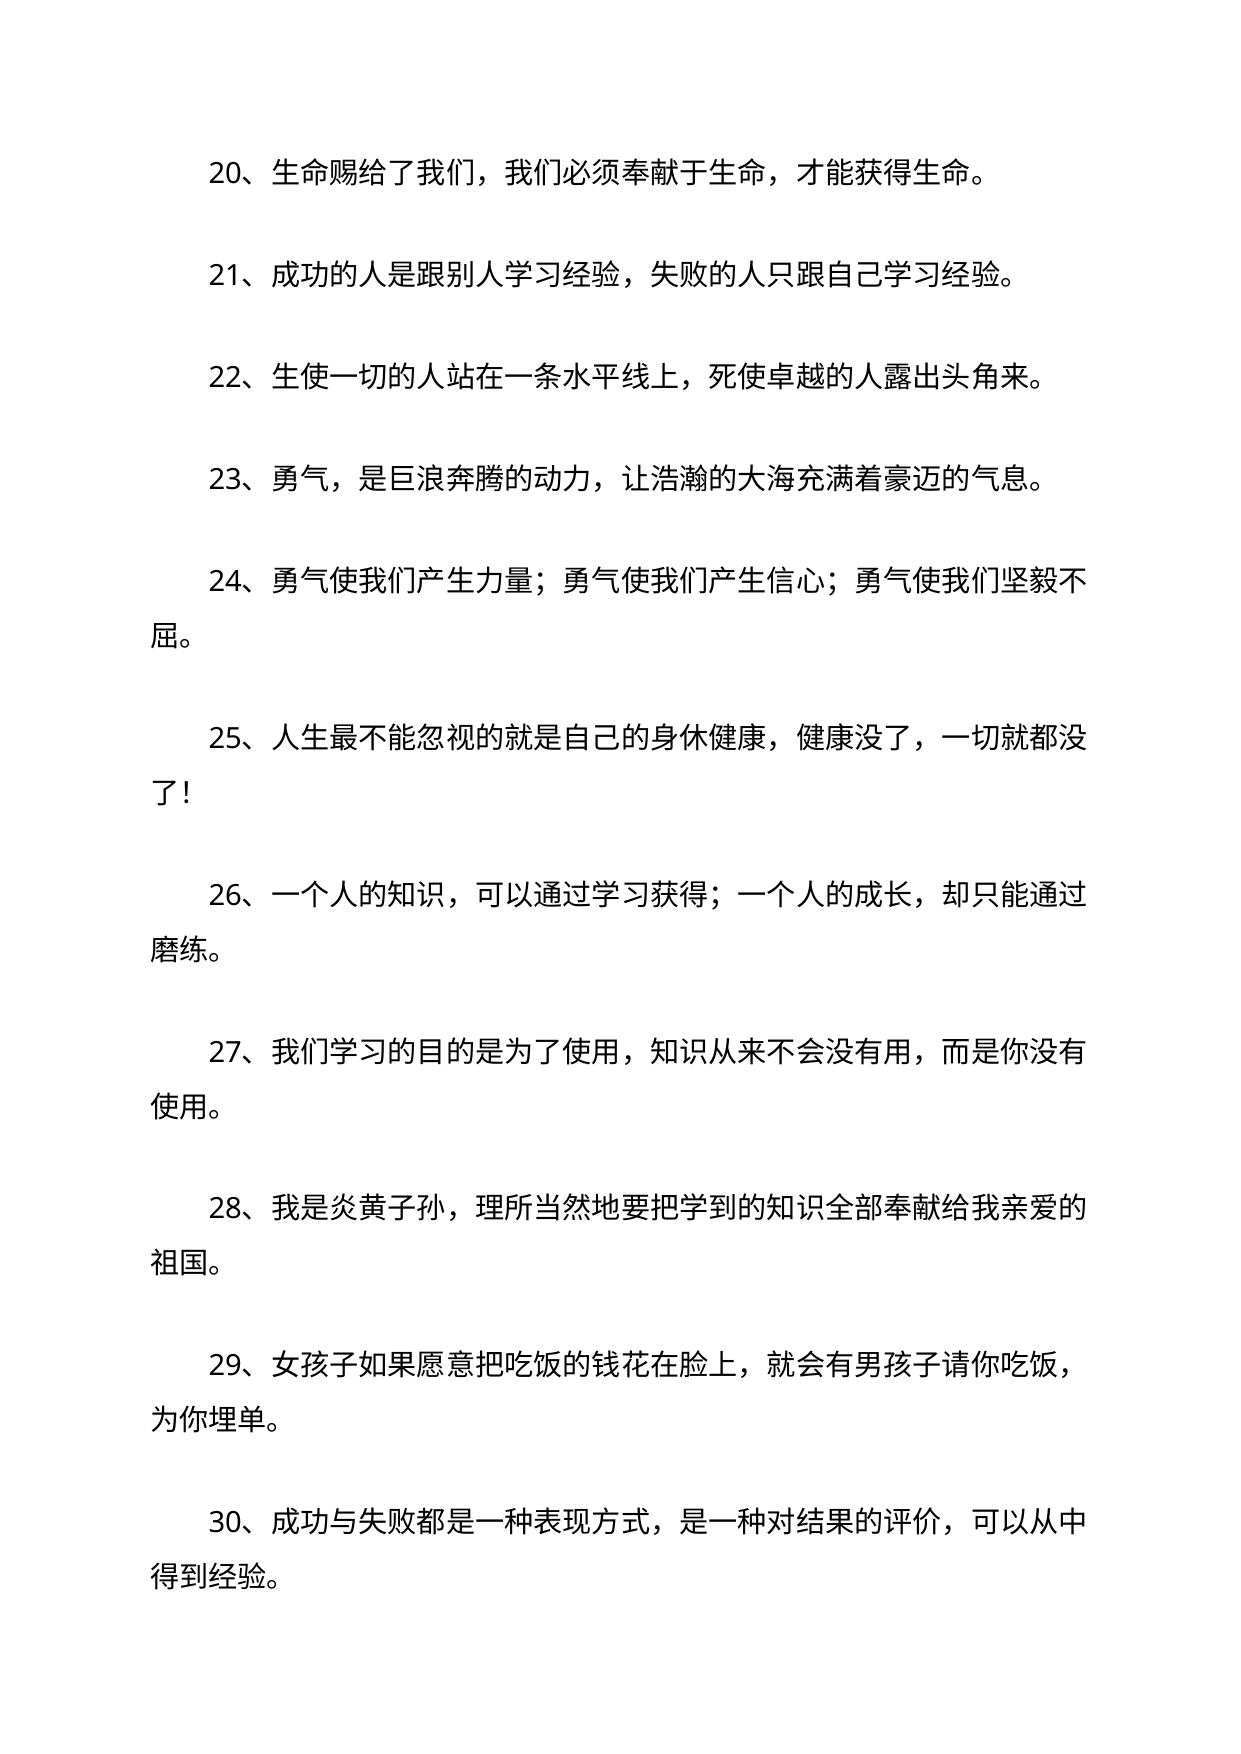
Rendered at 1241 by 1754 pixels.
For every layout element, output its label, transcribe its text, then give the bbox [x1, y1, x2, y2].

text 21、成功的人是跟别人学习经验，失败的人只跟自己学习经验。 [150, 252, 1090, 294]
text 29、女孩子如果愿意把吃饭的钱花在脸上，就会有男孩子请你吃饭，为你埋单。 [150, 1342, 1090, 1439]
text 25、人生最不能忽视的就是自己的身休健康，健康没了，一切就都没了！ [150, 715, 1090, 812]
text 24、勇气使我们产生力量；勇气使我们产生信心；勇气使我们坚毅不屈。 [150, 558, 1090, 655]
text 28、我是炎黄子孙，理所当然地要把学到的知识全部奉献给我亲爱的祖国。 [150, 1185, 1090, 1282]
text 20、生命赐给了我们，我们必须奉献于生命，才能获得生命。 [150, 150, 1090, 192]
text 26、一个人的知识，可以通过学习获得；一个人的成长，却只能通过磨练。 [150, 871, 1090, 969]
text 30、成功与失败都是一种表现方式，是一种对结果的评价，可以从中得到经验。 [150, 1498, 1090, 1596]
text 22、生使一切的人站在一条水平线上，死使卓越的人露出头角来。 [150, 354, 1090, 396]
text 27、我们学习的目的是为了使用，知识从来不会没有用，而是你没有使用。 [150, 1028, 1090, 1126]
text 23、勇气，是巨浪奔腾的动力，让浩瀚的大海充满着豪迈的气息。 [150, 456, 1090, 498]
